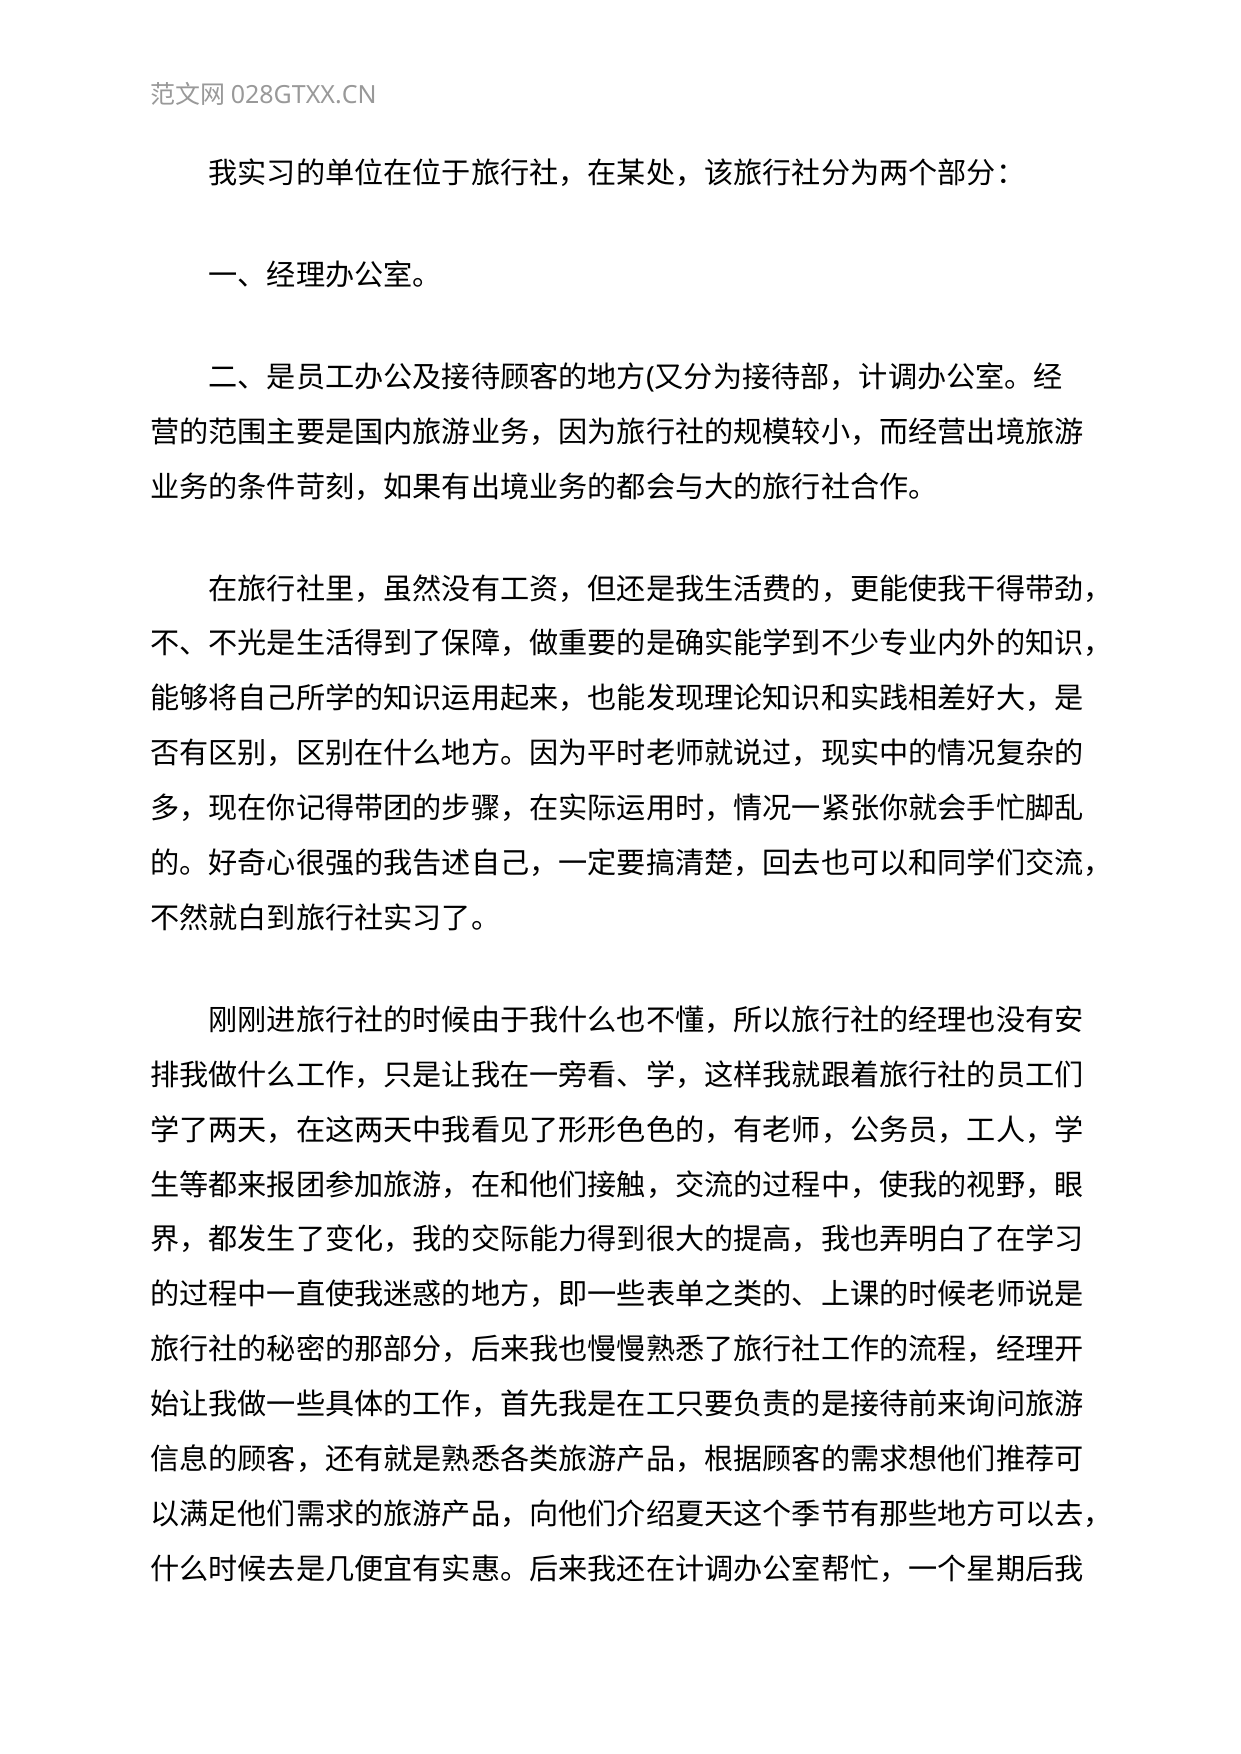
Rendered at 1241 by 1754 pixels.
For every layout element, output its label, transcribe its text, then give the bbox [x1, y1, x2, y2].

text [150, 996, 1090, 1588]
text 我实习的单位在位于旅行社，在某处，该旅行社分为两个部分： [150, 150, 1090, 192]
text 在旅行社里，虽然没有工资，但还是我生活费的，更能使我干得带劲，不、不光是生活得到了保障，做重要的是确实能学到不少专业内外的知识，能够将自己所学的知识运用起来，也能发现理论知识和实践相差好大，是否有区别，区别在什么地方。因为平时老师就说过，现实中的情况复杂的多，现在你记得带团的步骤，在实际运用时，情况一紧张你就会手忙脚乱的。好奇心很强的我告述自己，一定要搞清楚，回去也可以和同学们交流，不然就白到旅行社实习了。 [150, 565, 1090, 937]
text 一、经理办公室。 [150, 252, 1090, 294]
text 二、是员工办公及接待顾客的地方(又分为接待部，计调办公室。经营的范围主要是国内旅游业务，因为旅行社的规模较小，而经营出境旅游业务的条件苛刻，如果有出境业务的都会与大的旅行社合作。 [150, 353, 1090, 506]
